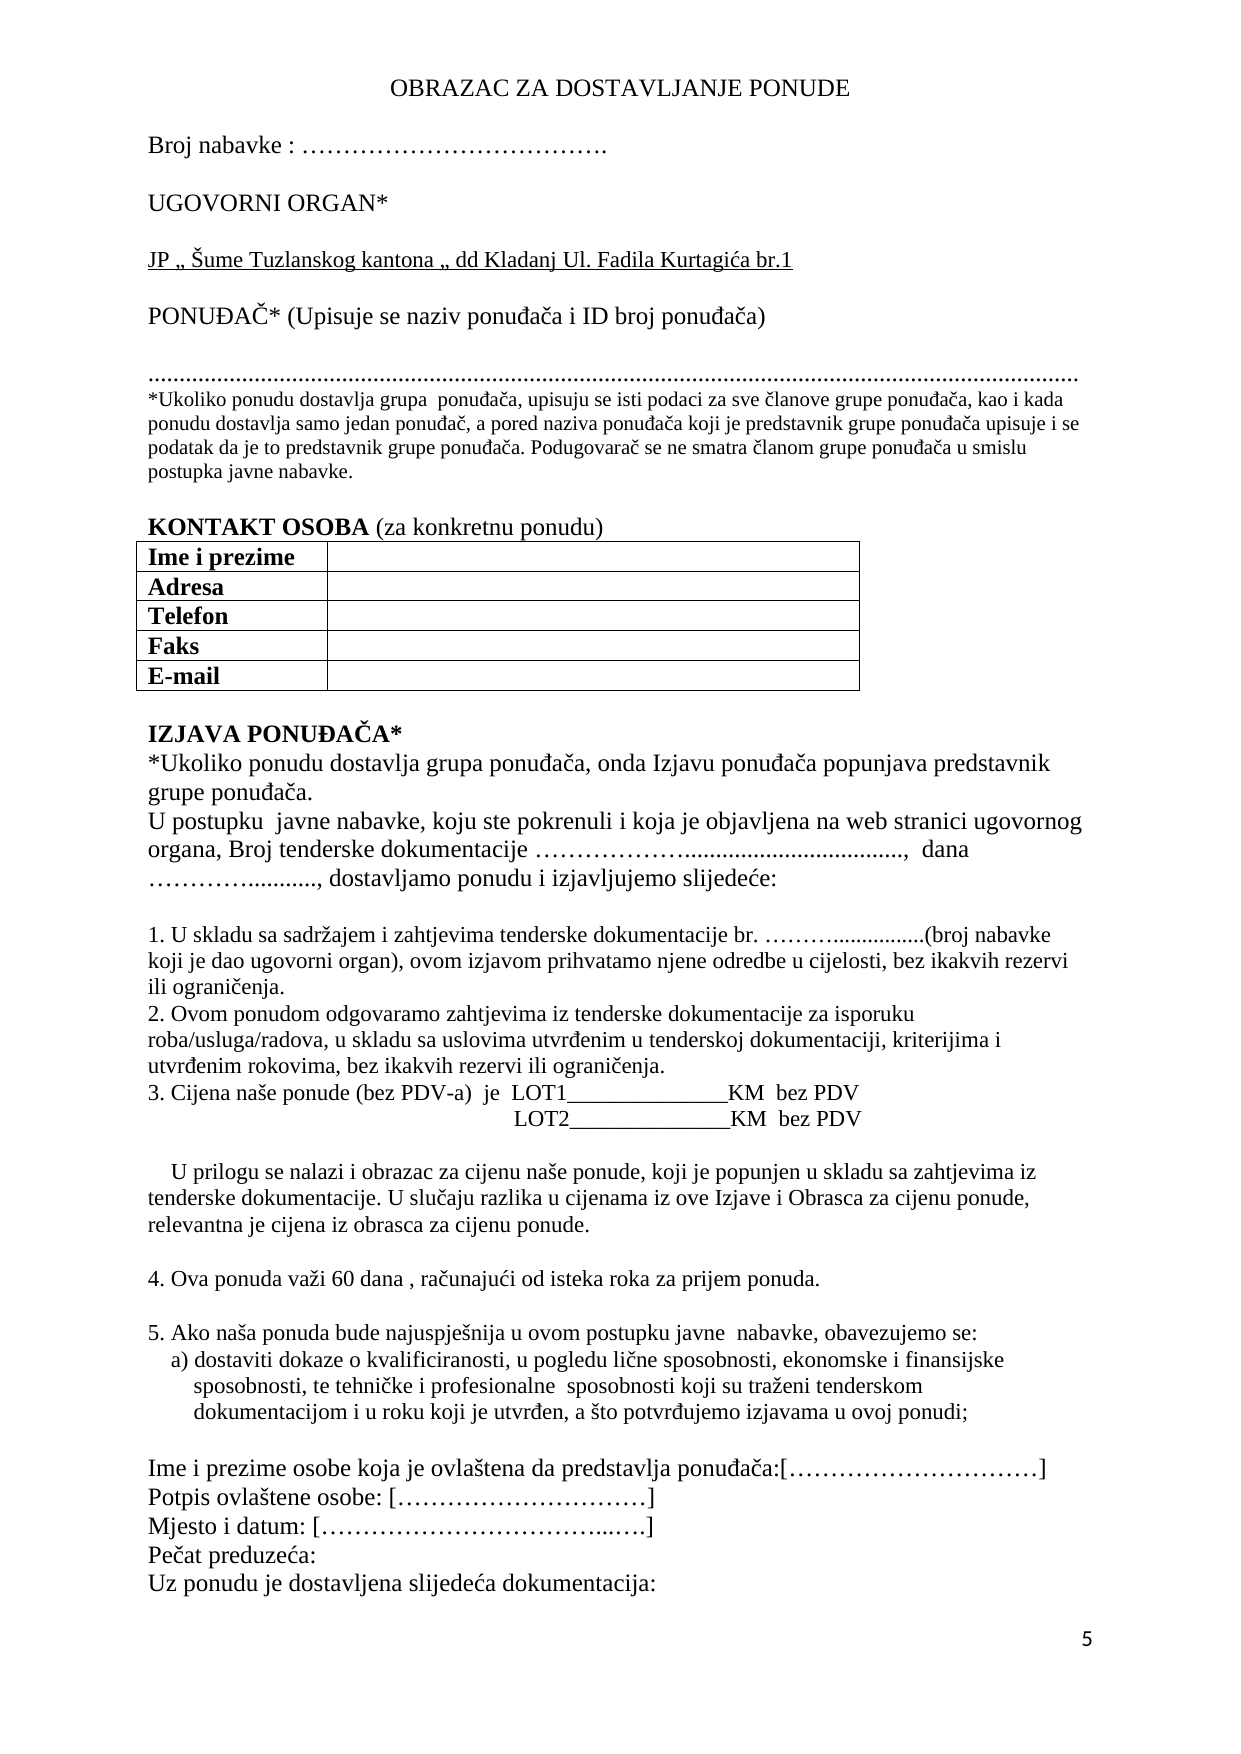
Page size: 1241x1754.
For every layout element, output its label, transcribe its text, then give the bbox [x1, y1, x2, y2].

table_cell [328, 661, 859, 690]
table_header [328, 542, 859, 571]
text Ime i prezime osobe koja je ovlaštena da predstavlja ponuđača:[…………………………] [148, 1453, 1092, 1482]
text 3. Cijena naše ponude (bez PDV-a) je LOT1______________KM bez PDV [148, 1079, 1092, 1105]
text ..................................................................................................................................................... [148, 358, 1092, 387]
text U prilogu se nalazi i obrazac za cijenu naše ponude, koji je popunjen u skladu sa zahtjevima iz tenderske dokumentacije. U slučaju razlika u cijenama iz ove Izjave i Obrasca za cijenu ponude, relevantna je cijena iz obrasca za cijenu ponude. [148, 1158, 1092, 1237]
table_cell Telefon [137, 601, 327, 630]
text Pečat preduzeća: [148, 1540, 1092, 1568]
text KONTAKT OSOBA (za konkretnu ponudu) [148, 512, 1092, 541]
text Mjesto i datum: [……………………………...….] [148, 1511, 1092, 1540]
text sposobnosti, te tehničke i profesionalne sposobnosti koji su traženi tenderskom [148, 1372, 1092, 1398]
table_cell [328, 601, 859, 630]
text 5. Ako naša ponuda bude najuspješnija u ovom postupku javne nabavke, obavezujemo se: [148, 1319, 1092, 1346]
text LOT2______________KM bez PDV [148, 1105, 1092, 1132]
text a) dostaviti dokaze o kvalificiranosti, u pogledu lične sposobnosti, ekonomske i finansijske [148, 1346, 1092, 1372]
table_cell Faks [137, 631, 327, 660]
table_cell E-mail [137, 661, 327, 690]
text Potpis ovlaštene osobe: […………………………] [148, 1482, 1092, 1511]
text U postupku javne nabavke, koju ste pokrenuli i koja je objavljena na web stranici ugovornog organa, Broj tenderske dokumentacije ………………..................................., dana …………..........., dostavljamo ponudu i izjavljujemo slijedeće: [148, 806, 1092, 892]
text JP „ Šume Tuzlanskog kantona „ dd Kladanj Ul. Fadila Kurtagića br.1 [148, 246, 1092, 272]
text *Ukoliko ponudu dostavlja grupa ponuđača, upisuju se isti podaci za sve članove grupe ponuđača, kao i kada ponudu dostavlja samo jedan ponuđač, a pored naziva ponuđača koji je predstavnik grupe ponuđača upisuje i se podatak da je to predstavnik grupe ponuđača. Podugovarač se ne smatra članom grupe ponuđača u smislu postupka javne nabavke. [148, 387, 1092, 483]
text *Ukoliko ponudu dostavlja grupa ponuđača, onda Izjavu ponuđača popunjava predstavnik grupe ponuđača. [148, 748, 1092, 806]
text 4. Ova ponuda važi 60 dana , računajući od isteka roka za prijem ponuda. [148, 1265, 1092, 1291]
text OBRAZAC ZA DOSTAVLJANJE PONUDE [148, 73, 1092, 102]
table_cell [328, 572, 859, 600]
table_cell Adresa [137, 572, 327, 600]
text UGOVORNI ORGAN* [148, 188, 1092, 217]
text PONUĐAČ* (Upisuje se naziv ponuđača i ID broj ponuđača) [148, 301, 1092, 329]
table_header Ime i prezime [137, 542, 327, 571]
text Uz ponudu je dostavljena slijedeća dokumentacija: [148, 1568, 1092, 1597]
table_cell [328, 631, 859, 660]
text Broj nabavke : ………………………………. [148, 131, 1092, 159]
text 2. Ovom ponudom odgovaramo zahtjevima iz tenderske dokumentacije za isporuku roba/usluga/radova, u skladu sa uslovima utvrđenim u tenderskoj dokumentaciji, kriterijima i utvrđenim rokovima, bez ikakvih rezervi ili ograničenja. [148, 1000, 1092, 1079]
text 1. U skladu sa sadržajem i zahtjevima tenderske dokumentacije br. ………................(broj nabavke koji je dao ugovorni organ), ovom izjavom prihvatamo njene odredbe u cijelosti, bez ikakvih rezervi ili ograničenja. [148, 921, 1092, 1000]
text dokumentacijom i u roku koji je utvrđen, a što potvrđujemo izjavama u ovoj ponudi; [148, 1398, 1092, 1425]
text IZJAVA PONUĐAČA* [148, 719, 1092, 748]
